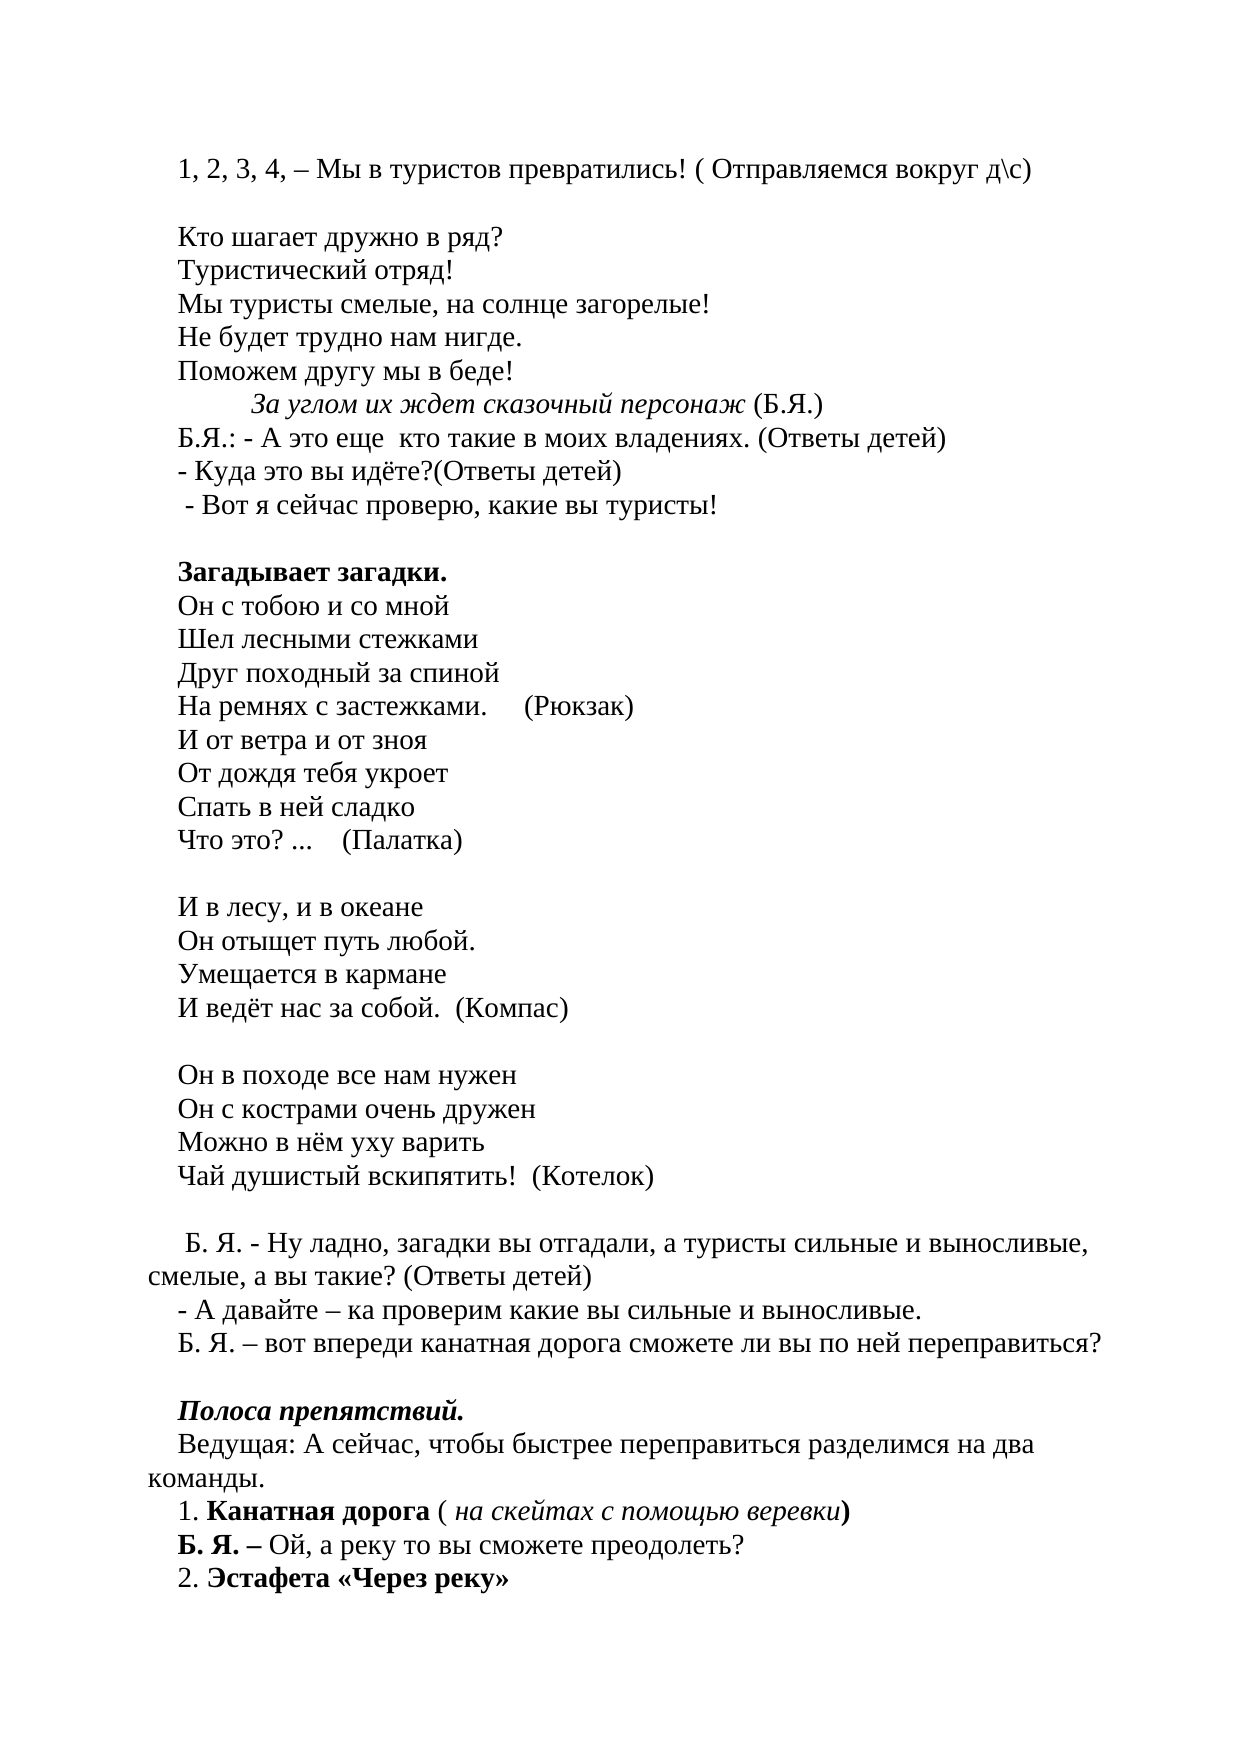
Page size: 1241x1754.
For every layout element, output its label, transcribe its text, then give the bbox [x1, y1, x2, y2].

text За углом их ждет сказочный персонаж (Б.Я.) [148, 386, 1107, 420]
text Кто шагает дружно в ряд? [148, 219, 1107, 252]
text Полоса препятствий. [148, 1393, 1107, 1426]
text Б. Я. – вот впереди канатная дорога сможете ли вы по ней переправиться? [148, 1326, 1107, 1359]
text - Вот я сейчас проверю, какие вы туристы! [148, 487, 1107, 521]
text И ведёт нас за собой. (Компас) [148, 990, 1107, 1024]
text Друг походный за спиной [148, 655, 1107, 688]
text Б. Я. - Ну ладно, загадки вы отгадали, а туристы сильные и выносливые, смелые, а вы такие? (Ответы детей) [148, 1225, 1107, 1292]
text Б. Я. – Ой, а реку то вы сможете преодолеть? [177, 1527, 1107, 1560]
text И в лесу, и в океане [148, 889, 1107, 923]
text Загадывает загадки. [148, 554, 1107, 588]
text От дождя тебя укроет [148, 755, 1107, 789]
text Поможем другу мы в беде! [148, 353, 1107, 386]
text 1, 2, 3, 4, – Мы в туристов превратились! ( Отправляемся вокруг д\с) [177, 152, 1107, 185]
text Чай душистый вскипятить! (Котелок) [148, 1158, 1107, 1191]
text Что это? ... (Палатка) [148, 822, 1107, 856]
text Шел лесными стежками [148, 621, 1107, 655]
text 1. Канатная дорога ( на скейтах с помощью веревки) [177, 1493, 1107, 1527]
text Он отыщет путь любой. [148, 923, 1107, 957]
text И от ветра и от зноя [148, 722, 1107, 755]
text Он с кострами очень дружен [148, 1091, 1107, 1124]
text Он с тобою и со мной [177, 588, 1107, 621]
text Мы туристы смелые, на солнце загорелые! [148, 286, 1107, 319]
text Спать в ней сладко [148, 789, 1107, 822]
text Туристический отряд! [148, 252, 1107, 286]
text На ремнях с застежками. (Рюкзак) [148, 688, 1107, 722]
text Не будет трудно нам нигде. [148, 319, 1107, 353]
text - А давайте – ка проверим какие вы сильные и выносливые. [148, 1292, 1107, 1326]
text Он в походе все нам нужен [148, 1057, 1107, 1091]
text Умещается в кармане [148, 957, 1107, 990]
text Б.Я.: - А это еще кто такие в моих владениях. (Ответы детей) [148, 420, 1107, 453]
text Можно в нём уху варить [148, 1124, 1107, 1158]
text - Куда это вы идёте?(Ответы детей) [148, 453, 1107, 487]
text Ведущая: А сейчас, чтобы быстрее переправиться разделимся на два команды. [148, 1426, 1107, 1493]
text 2. Эстафета «Через реку» [177, 1560, 1107, 1594]
